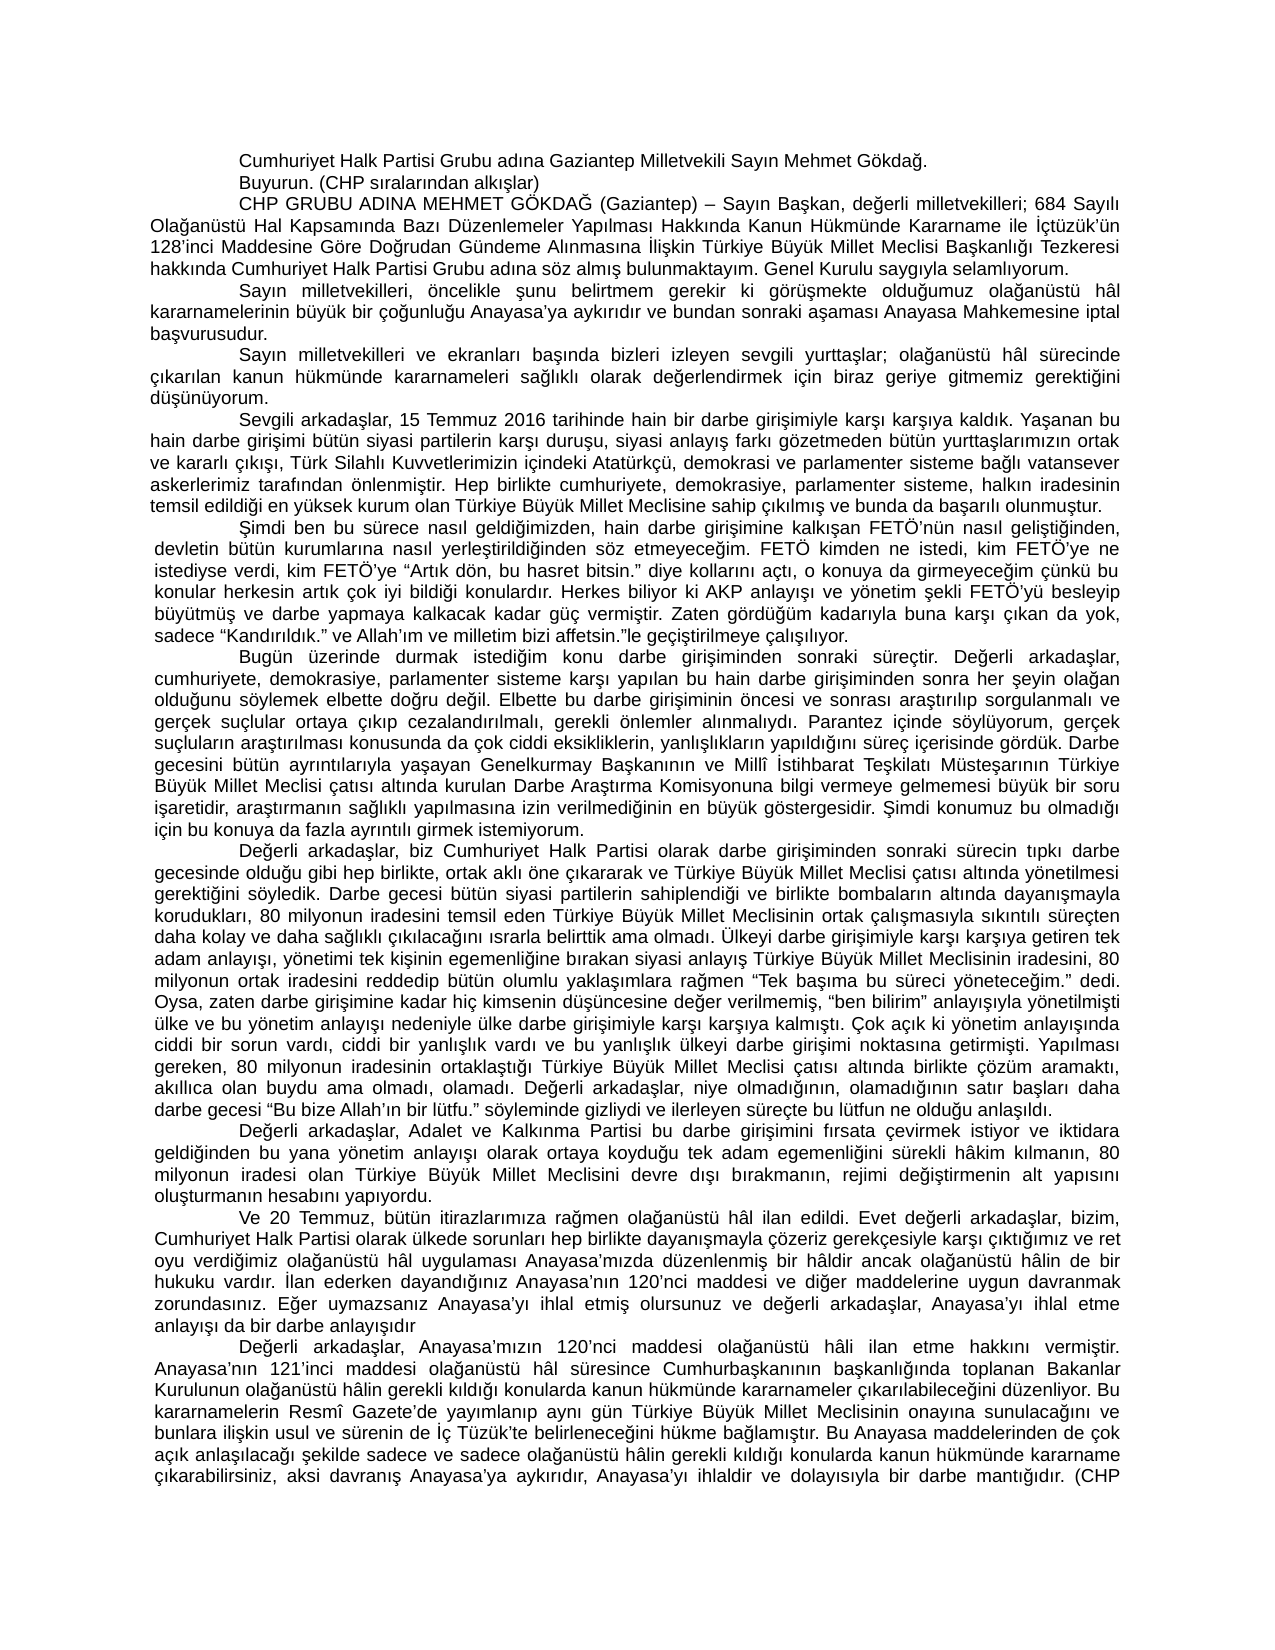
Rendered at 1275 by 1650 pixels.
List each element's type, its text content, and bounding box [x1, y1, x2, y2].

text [154, 1336, 1121, 1487]
text Sayın milletvekilleri, öncelikle şunu belirtmem gerekir ki görüşmekte olduğumuz olağanüstü hâl kararnamelerinin büyük bir çoğunluğu Anayasa’ya aykırıdır ve bundan sonraki aşaması Anayasa Mahkemesine iptal başvurusudur. [150, 279, 1121, 344]
text CHP GRUBU ADINA MEHMET GÖKDAĞ (Gaziantep) – Sayın Başkan, değerli milletvekilleri; 684 Sayılı Olağanüstü Hal Kapsamında Bazı Düzenlemeler Yapılması Hakkında Kanun Hükmünde Kararname ile İçtüzük’ün 128’inci Maddesine Göre Doğrudan Gündeme Alınmasına İlişkin Türkiye Büyük Millet Meclisi Başkanlığı Tezkeresi hakkında Cumhuriyet Halk Partisi Grubu adına söz almış bulunmaktayım. Genel Kurulu saygıyla selamlıyorum. [150, 193, 1121, 279]
text Cumhuriyet Halk Partisi Grubu adına Gaziantep Milletvekili Sayın Mehmet Gökdağ. [150, 150, 1121, 172]
text Değerli arkadaşlar, biz Cumhuriyet Halk Partisi olarak darbe girişiminden sonraki sürecin tıpkı darbe gecesinde olduğu gibi hep birlikte, ortak aklı öne çıkararak ve Türkiye Büyük Millet Meclisi çatısı altında yönetilmesi gerektiğini söyledik. Darbe gecesi bütün siyasi partilerin sahiplendiği ve birlikte bombaların altında dayanışmayla korudukları, 80 milyonun iradesini temsil eden Türkiye Büyük Millet Meclisinin ortak çalışmasıyla sıkıntılı süreçten daha kolay ve daha sağlıklı çıkılacağını ısrarla belirttik ama olmadı. Ülkeyi darbe girişimiyle karşı karşıya getiren tek adam anlayışı, yönetimi tek kişinin egemenliğine bırakan siyasi anlayış Türkiye Büyük Millet Meclisinin iradesini, 80 milyonun ortak iradesini reddedip bütün olumlu yaklaşımlara rağmen “Tek başıma bu süreci yöneteceğim.” dedi. Oysa, zaten darbe girişimine kadar hiç kimsenin düşüncesine değer verilmemiş, “ben bilirim” anlayışıyla yönetilmişti ülke ve bu yönetim anlayışı nedeniyle ülke darbe girişimiyle karşı karşıya kalmıştı. Çok açık ki yönetim anlayışında ciddi bir sorun vardı, ciddi bir yanlışlık vardı ve bu yanlışlık ülkeyi darbe girişimi noktasına getirmişti. Yapılması gereken, 80 milyonun iradesinin ortaklaştığı Türkiye Büyük Millet Meclisi çatısı altında birlikte çözüm aramaktı, akıllıca olan buydu ama olmadı, olamadı. Değerli arkadaşlar, niye olmadığının, olamadığının satır başları daha darbe gecesi “Bu bize Allah’ın bir lütfu.” söyleminde gizliydi ve ilerleyen süreçte bu lütfun ne olduğu anlaşıldı. [154, 840, 1121, 1120]
text Sayın milletvekilleri ve ekranları başında bizleri izleyen sevgili yurttaşlar; olağanüstü hâl sürecinde çıkarılan kanun hükmünde kararnameleri sağlıklı olarak değerlendirmek için biraz geriye gitmemiz gerektiğini düşünüyorum. [150, 344, 1121, 409]
text Buyurun. (CHP sıralarından alkışlar) [150, 172, 1121, 193]
text Bugün üzerinde durmak istediğim konu darbe girişiminden sonraki süreçtir. Değerli arkadaşlar, cumhuriyete, demokrasiye, parlamenter sisteme karşı yapılan bu hain darbe girişiminden sonra her şeyin olağan olduğunu söylemek elbette doğru değil. Elbette bu darbe girişiminin öncesi ve sonrası araştırılıp sorgulanmalı ve gerçek suçlular ortaya çıkıp cezalandırılmalı, gerekli önlemler alınmalıydı. Parantez içinde söylüyorum, gerçek suçluların araştırılması konusunda da çok ciddi eksikliklerin, yanlışlıkların yapıldığını süreç içerisinde gördük. Darbe gecesini bütün ayrıntılarıyla yaşayan Genelkurmay Başkanının ve Millî İstihbarat Teşkilatı Müsteşarının Türkiye Büyük Millet Meclisi çatısı altında kurulan Darbe Araştırma Komisyonuna bilgi vermeye gelmemesi büyük bir soru işaretidir, araştırmanın sağlıklı yapılmasına izin verilmediğinin en büyük göstergesidir. Şimdi konumuz bu olmadığı için bu konuya da fazla ayrıntılı girmek istemiyorum. [154, 646, 1121, 840]
text Şimdi ben bu sürece nasıl geldiğimizden, hain darbe girişimine kalkışan FETÖ’nün nasıl geliştiğinden, devletin bütün kurumlarına nasıl yerleştirildiğinden söz etmeyeceğim. FETÖ kimden ne istedi, kim FETÖ’ye ne istediyse verdi, kim FETÖ’ye “Artık dön, bu hasret bitsin.” diye kollarını açtı, o konuya da girmeyeceğim çünkü bu konular herkesin artık çok iyi bildiği konulardır. Herkes biliyor ki AKP anlayışı ve yönetim şekli FETÖ’yü besleyip büyütmüş ve darbe yapmaya kalkacak kadar güç vermiştir. Zaten gördüğüm kadarıyla buna karşı çıkan da yok, sadece “Kandırıldık.” ve Allah’ım ve milletim bizi affetsin.”le geçiştirilmeye çalışılıyor. [154, 517, 1121, 646]
text Değerli arkadaşlar, Adalet ve Kalkınma Partisi bu darbe girişimini fırsata çevirmek istiyor ve iktidara geldiğinden bu yana yönetim anlayışı olarak ortaya koyduğu tek adam egemenliğini sürekli hâkim kılmanın, 80 milyonun iradesi olan Türkiye Büyük Millet Meclisini devre dışı bırakmanın, rejimi değiştirmenin alt yapısını oluşturmanın hesabını yapıyordu. [154, 1120, 1121, 1207]
text Sevgili arkadaşlar, 15 Temmuz 2016 tarihinde hain bir darbe girişimiyle karşı karşıya kaldık. Yaşanan bu hain darbe girişimi bütün siyasi partilerin karşı duruşu, siyasi anlayış farkı gözetmeden bütün yurttaşlarımızın ortak ve kararlı çıkışı, Türk Silahlı Kuvvetlerimizin içindeki Atatürkçü, demokrasi ve parlamenter sisteme bağlı vatansever askerlerimiz tarafından önlenmiştir. Hep birlikte cumhuriyete, demokrasiye, parlamenter sisteme, halkın iradesinin temsil edildiği en yüksek kurum olan Türkiye Büyük Millet Meclisine sahip çıkılmış ve bunda da başarılı olunmuştur. [150, 409, 1121, 517]
text Ve 20 Temmuz, bütün itirazlarımıza rağmen olağanüstü hâl ilan edildi. Evet değerli arkadaşlar, bizim, Cumhuriyet Halk Partisi olarak ülkede sorunları hep birlikte dayanışmayla çözeriz gerekçesiyle karşı çıktığımız ve ret oyu verdiğimiz olağanüstü hâl uygulaması Anayasa’mızda düzenlenmiş bir hâldir ancak olağanüstü hâlin de bir hukuku vardır. İlan ederken dayandığınız Anayasa’nın 120’nci maddesi ve diğer maddelerine uygun davranmak zorundasınız. Eğer uymazsanız Anayasa’yı ihlal etmiş olursunuz ve değerli arkadaşlar, Anayasa’yı ihlal etme anlayışı da bir darbe anlayışıdır [154, 1207, 1121, 1336]
